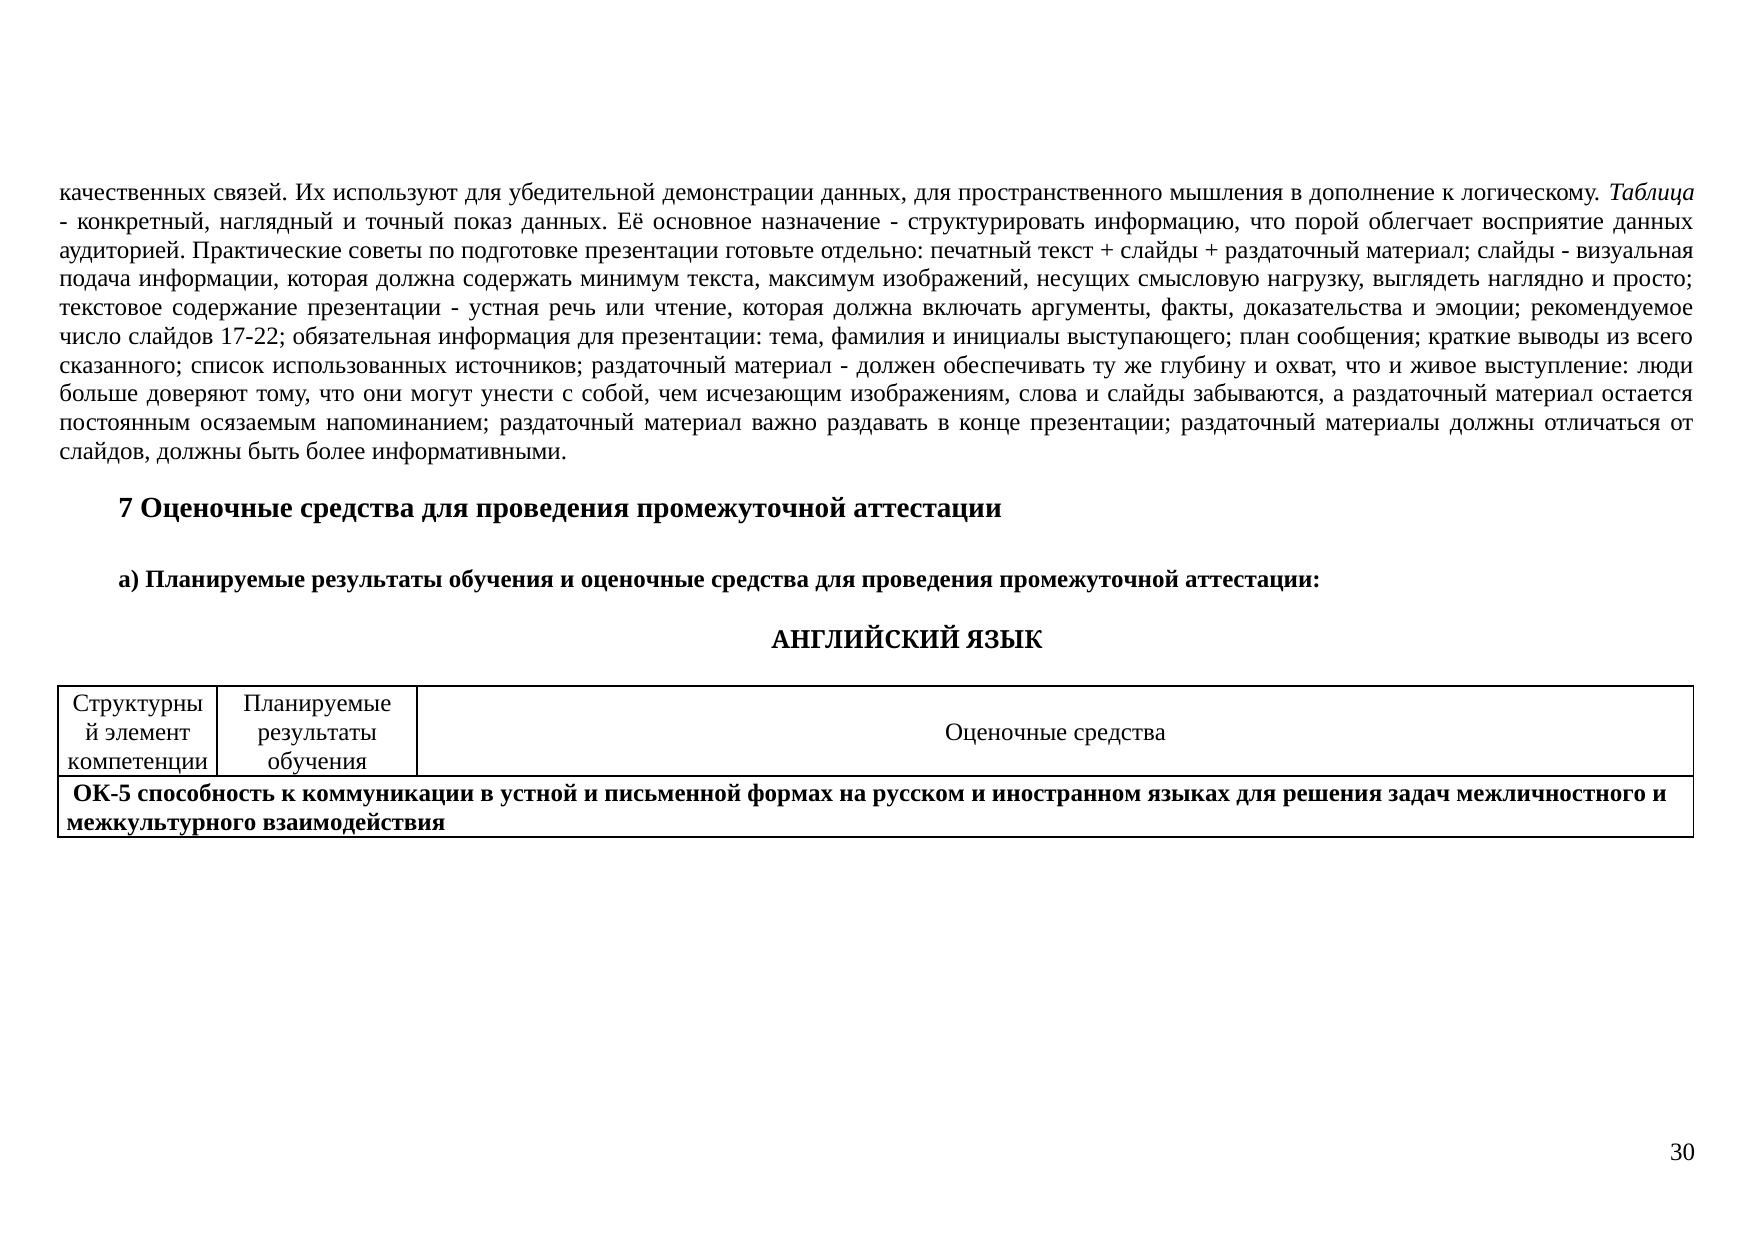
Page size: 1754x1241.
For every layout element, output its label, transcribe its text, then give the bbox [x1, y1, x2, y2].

subtitle 7 Оценочные средства для проведения промежуточной аттестации [118, 490, 1695, 523]
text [59, 177, 1695, 465]
table_cell ОК-5 способность к коммуникации в устной и письменной формах на русском и иностранном языках для решения задач межличностного и межкультурного взаимодействия [59, 777, 1693, 836]
text АНГЛИЙСКИЙ ЯЗЫК [59, 622, 1695, 656]
table_header Планируемые результаты обучения [218, 687, 416, 775]
table_header Оценочные средства [418, 687, 1693, 775]
text а) Планируемые результаты обучения и оценочные средства для проведения промежуточной аттестации: [59, 564, 1695, 593]
table_header Структурный элемент компетенции [59, 687, 216, 775]
